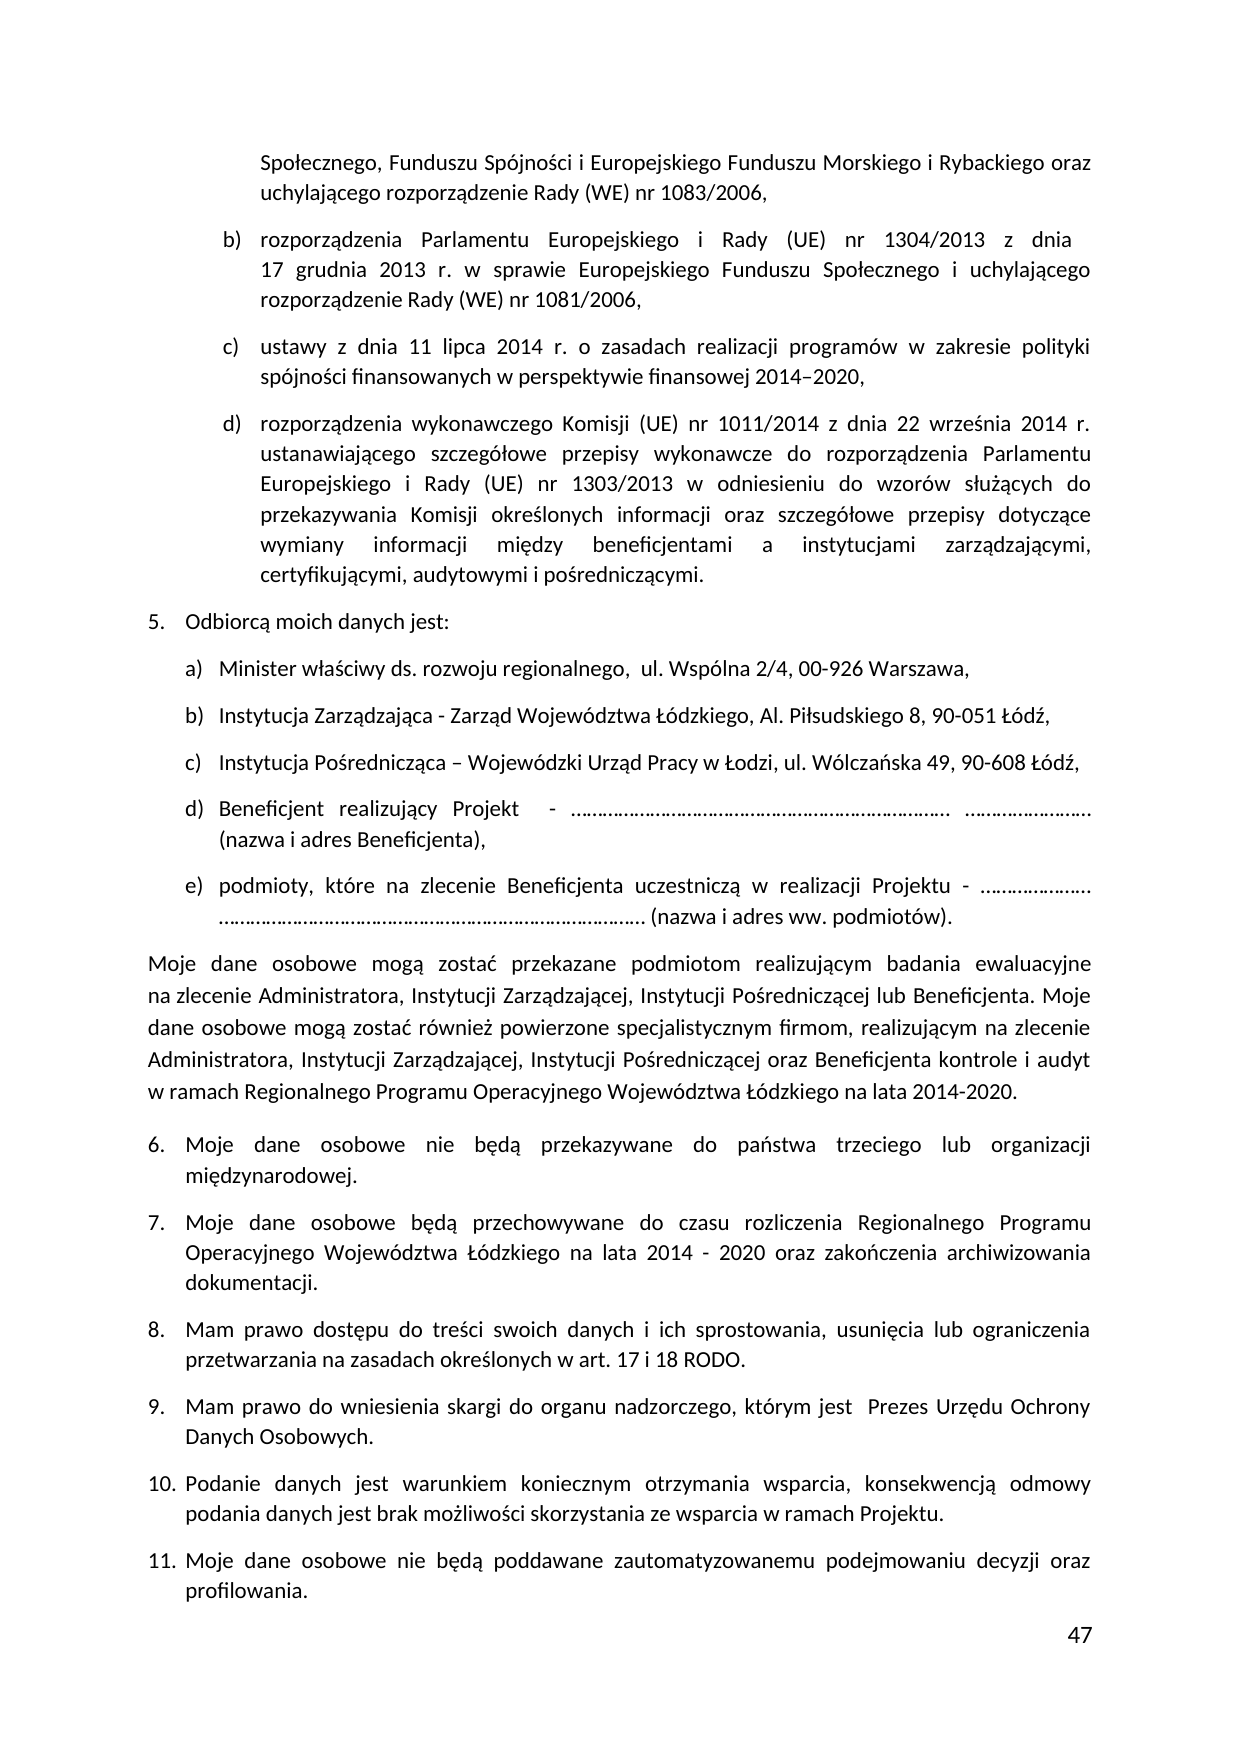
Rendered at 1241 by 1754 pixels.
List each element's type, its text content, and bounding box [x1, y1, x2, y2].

list Beneficjent realizujący Projekt - ……………………………………………………………… …………………… (nazwa i adres Beneficjenta), [185, 794, 1092, 853]
text Moje dane osobowe mogą zostać przekazane podmiotom realizującym badania ewaluacyjne na zlecenie Administratora, Instytucji Zarządzającej, Instytucji Pośredniczącej lub Beneficjenta. Moje dane osobowe mogą zostać również powierzone specjalistycznym firmom, realizującym na zlecenie Administratora, Instytucji Zarządzającej, Instytucji Pośredniczącej oraz Beneficjenta kontrole i audyt w ramach Regionalnego Programu Operacyjnego Województwa Łódzkiego na lata 2014-2020. [148, 949, 1092, 1106]
list Mam prawo dostępu do treści swoich danych i ich sprostowania, usunięcia lub ograniczenia przetwarzania na zasadach określonych w art. 17 i 18 RODO. [148, 1315, 1092, 1373]
list ustawy z dnia 11 lipca 2014 r. o zasadach realizacji programów w zakresie polityki spójności finansowanych w perspektywie finansowej 2014–2020, [223, 332, 1092, 390]
list podmioty, które na zlecenie Beneficjenta uczestniczą w realizacji Projektu - ………………… ……………………………………………………………………… (nazwa i adres ww. podmiotów). [185, 872, 1092, 930]
list Instytucja Pośrednicząca – Wojewódzki Urząd Pracy w Łodzi, ul. Wólczańska 49, 90-608 Łódź, [185, 748, 1092, 776]
list Minister właściwy ds. rozwoju regionalnego, ul. Wspólna 2/4, 00-926 Warszawa, [185, 654, 1092, 682]
list Instytucja Zarządzająca - Zarząd Województwa Łódzkiego, Al. Piłsudskiego 8, 90-051 Łódź, [185, 701, 1092, 729]
list rozporządzenia wykonawczego Komisji (UE) nr 1011/2014 z dnia 22 września 2014 r. ustanawiającego szczegółowe przepisy wykonawcze do rozporządzenia Parlamentu Europejskiego i Rady (UE) nr 1303/2013 w odniesieniu do wzorów służących do przekazywania Komisji określonych informacji oraz szczegółowe przepisy dotyczące wymiany informacji między beneficjentami a instytucjami zarządzającymi, certyfikującymi, audytowymi i pośredniczącymi. [223, 409, 1092, 588]
list Moje dane osobowe nie będą poddawane zautomatyzowanemu podejmowaniu decyzji oraz profilowania. [148, 1546, 1092, 1604]
list Moje dane osobowe nie będą przekazywane do państwa trzeciego lub organizacji międzynarodowej. [148, 1131, 1092, 1189]
list Podanie danych jest warunkiem koniecznym otrzymania wsparcia, konsekwencją odmowy podania danych jest brak możliwości skorzystania ze wsparcia w ramach Projektu. [148, 1469, 1092, 1527]
list Odbiorcą moich danych jest: [148, 607, 1092, 635]
list Moje dane osobowe będą przechowywane do czasu rozliczenia Regionalnego Programu Operacyjnego Województwa Łódzkiego na lata 2014 - 2020 oraz zakończenia archiwizowania dokumentacji. [148, 1208, 1092, 1296]
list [223, 148, 1092, 206]
list Mam prawo do wniesienia skargi do organu nadzorczego, którym jest Prezes Urzędu Ochrony Danych Osobowych. [148, 1392, 1092, 1450]
